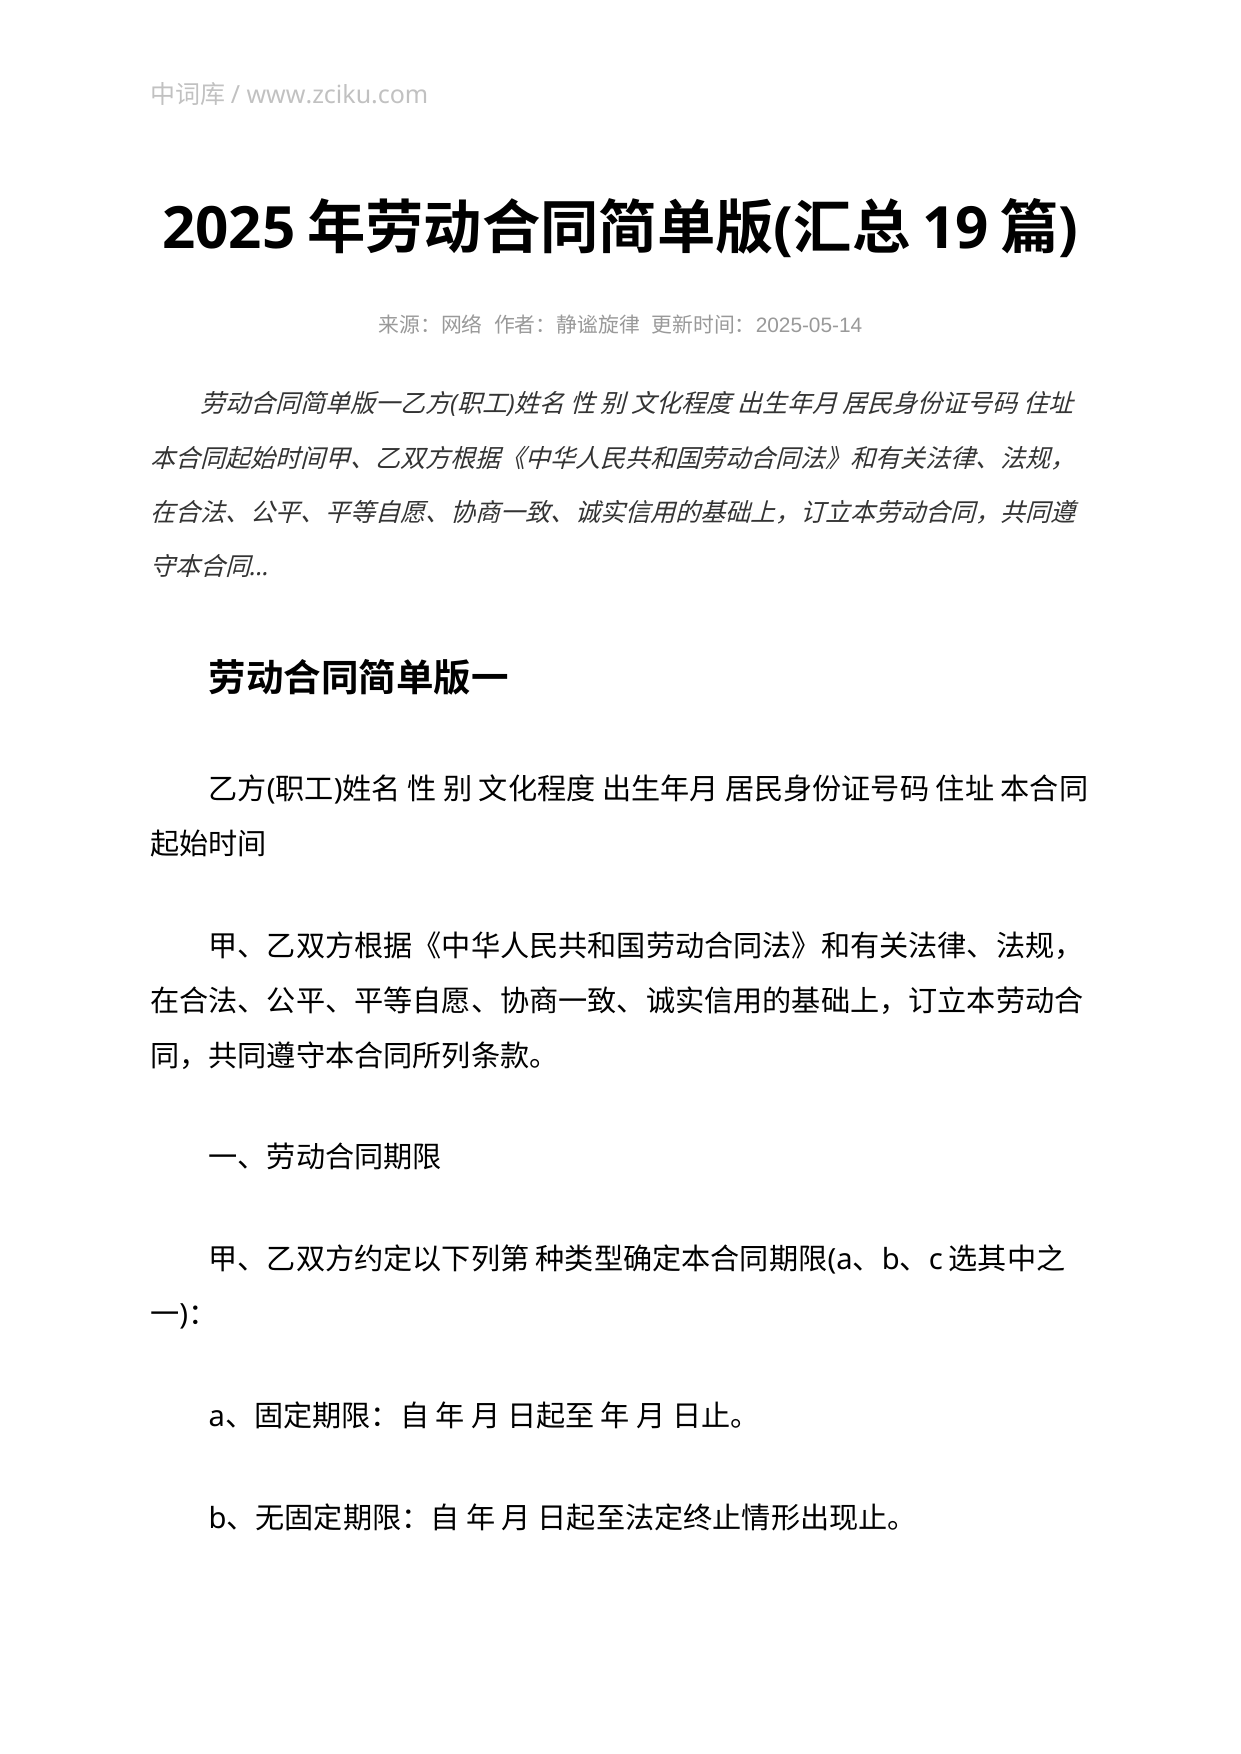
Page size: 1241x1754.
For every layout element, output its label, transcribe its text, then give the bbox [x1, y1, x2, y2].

text 甲、乙双方约定以下列第 种类型确定本合同期限(a、b、c选其中之一)： [150, 1236, 1090, 1333]
text 劳动合同简单版一 [150, 648, 1090, 702]
text 乙方(职工)姓名 性 别 文化程度 出生年月 居民身份证号码 住址 本合同起始时间 [150, 766, 1090, 863]
text b、无固定期限：自 年 月 日起至法定终止情形出现止。 [150, 1494, 1090, 1537]
text 甲、乙双方根据《中华人民共和国劳动合同法》和有关法律、法规，在合法、公平、平等自愿、协商一致、诚实信用的基础上，订立本劳动合同，共同遵守本合同所列条款。 [150, 922, 1090, 1074]
text 来源：网络 作者：静谧旋律 更新时间：2025-05-14 [150, 313, 1090, 337]
text 劳动合同简单版一乙方(职工)姓名 性 别 文化程度 出生年月 居民身份证号码 住址 本合同起始时间甲、乙双方根据《中华人民共和国劳动合同法》和有关法律、法规，在合法、公平、平等自愿、协商一致、诚实信用的基础上，订立本劳动合同，共同遵守本合同... [150, 384, 1090, 583]
text a、固定期限：自 年 月 日起至 年 月 日止。 [150, 1393, 1090, 1435]
text 一、劳动合同期限 [150, 1134, 1090, 1176]
subtitle 2025年劳动合同简单版(汇总19篇) [150, 181, 1090, 266]
